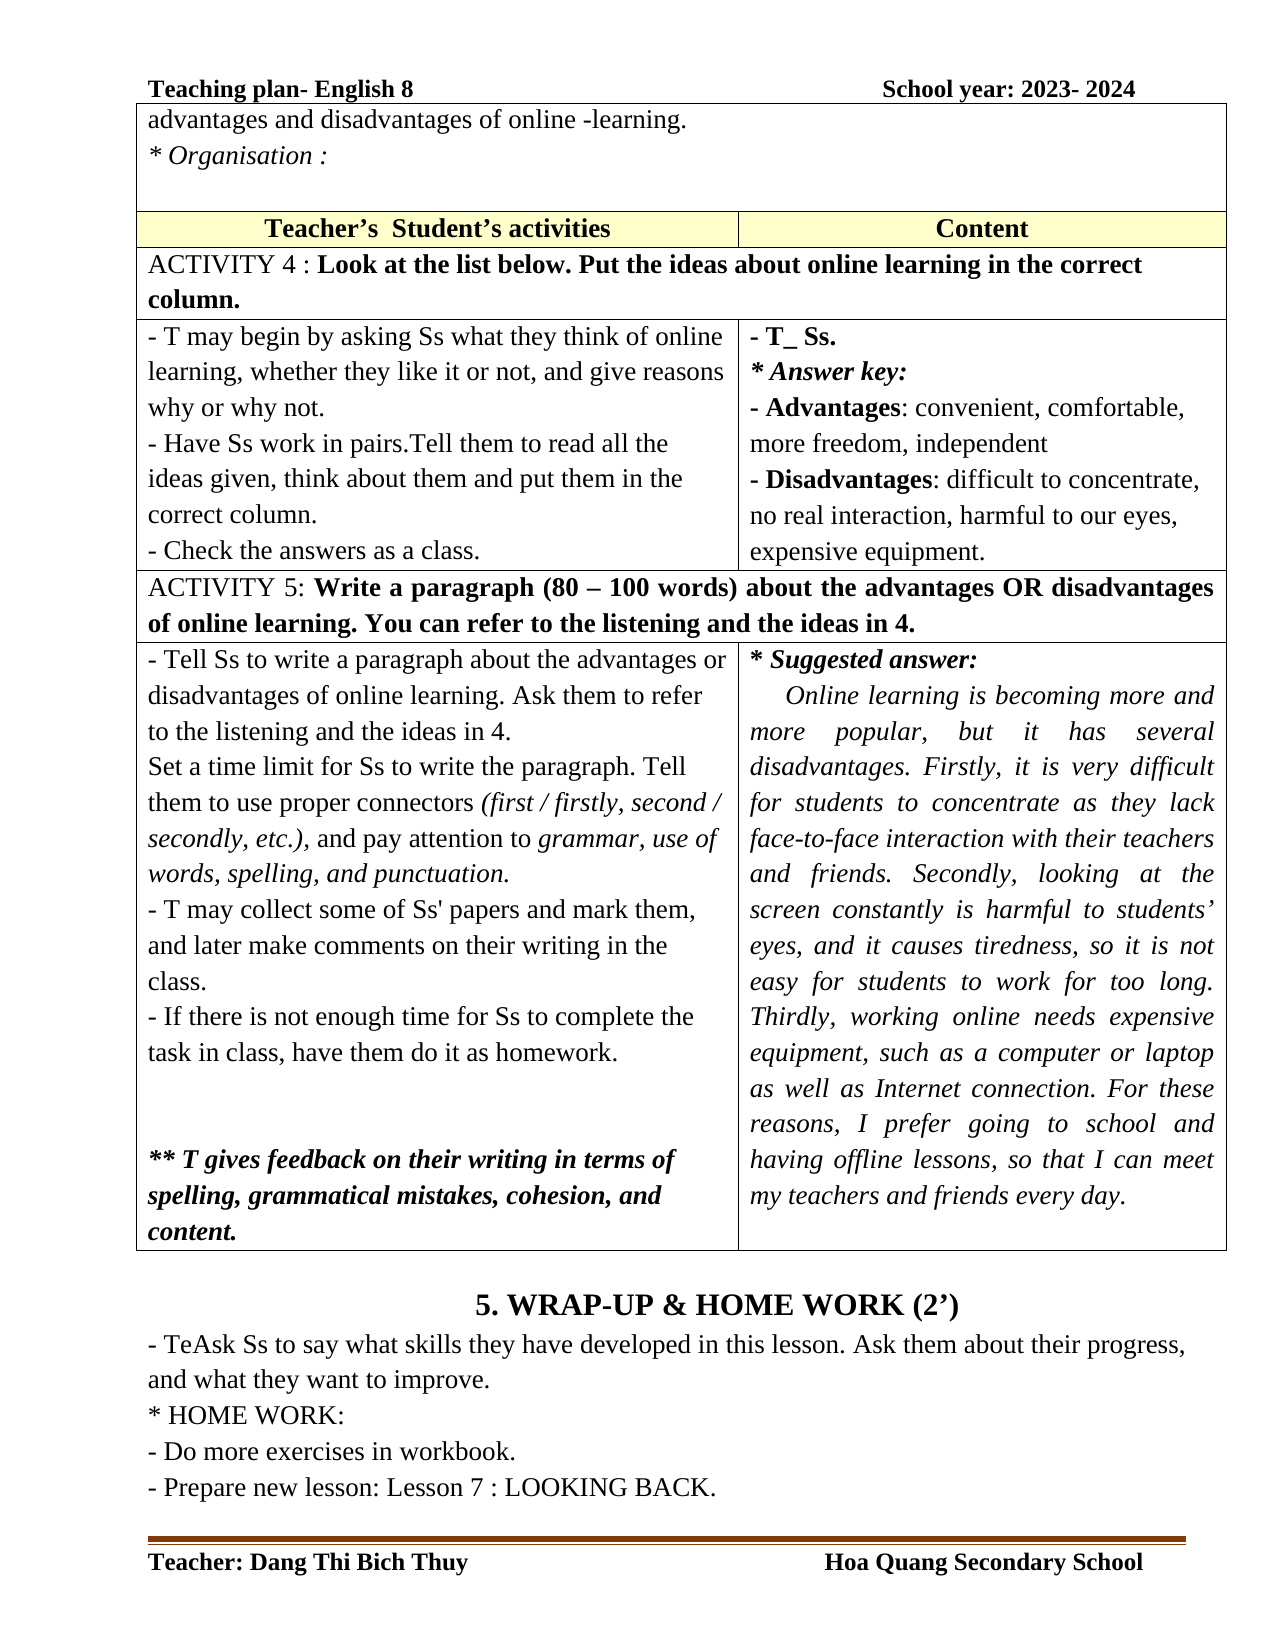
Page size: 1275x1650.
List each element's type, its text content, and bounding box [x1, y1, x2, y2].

table_cell ACTIVITY 5: ﻿Write a paragraph (80 – 100 words) about the advantages OR disadvantages of online learning. You can refer to the listening and the ideas in 4. [137, 571, 1226, 642]
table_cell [137, 104, 1226, 211]
table_cell ACTIVITY 4 : Look at the list below. Put the ideas about online learning in the correct column. [137, 248, 1226, 319]
table_cell * Suggested answer: Online learning is becoming more and more popular, but it has several disadvantages. Firstly, it is very difficult for students to concentrate as they lack face-to-face interaction with their teachers and friends. Secondly, looking at the screen constantly is harmful to students’ eyes, and it causes tiredness, so it is not easy for students to work for too long. Thirdly, working online needs expensive equipment, such as a computer or laptop as well as Internet connection. For these reasons, I prefer going to school and having offline lessons, so that I can meet my teachers and friends every day. [739, 643, 1226, 1250]
table_cell - Tell Ss to write a paragraph about the advantages or disadvantages of online learning. Ask them to refer to the listening and the ideas in 4. Set a time limit for Ss to write the paragraph. Tell them to use proper connectors (first / firstly, second / secondly, etc.), and pay attention to grammar, use of words, spelling, and punctuation. - T may collect some of Ss' papers and mark them, and later make comments on their writing in the class. - If there is not enough time for Ss to complete the task in class, have them do it as homework. ** T gives feedback on their writing in terms of spelling, grammatical mistakes, cohesion, and content. [137, 643, 738, 1250]
table_cell Content [739, 212, 1226, 247]
table_cell - T may begin by asking Ss what they think of online learning, whether they like it or not, and give reasons why or why not. - Have Ss work in pairs.Tell them to read all the ideas given, think about them and put them in the correct column. - Check the answers as a class. [137, 320, 738, 570]
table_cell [136, 1251, 1226, 1506]
table_cell - T_ Ss. * Answer key: ﻿- Advantages: convenient, comfortable, more freedom, independent - Disadvantages: difficult to concentrate, no real interaction, harmful to our eyes, expensive equipment. [739, 320, 1226, 570]
table_cell Teacher’s Student’s activities [137, 212, 738, 247]
